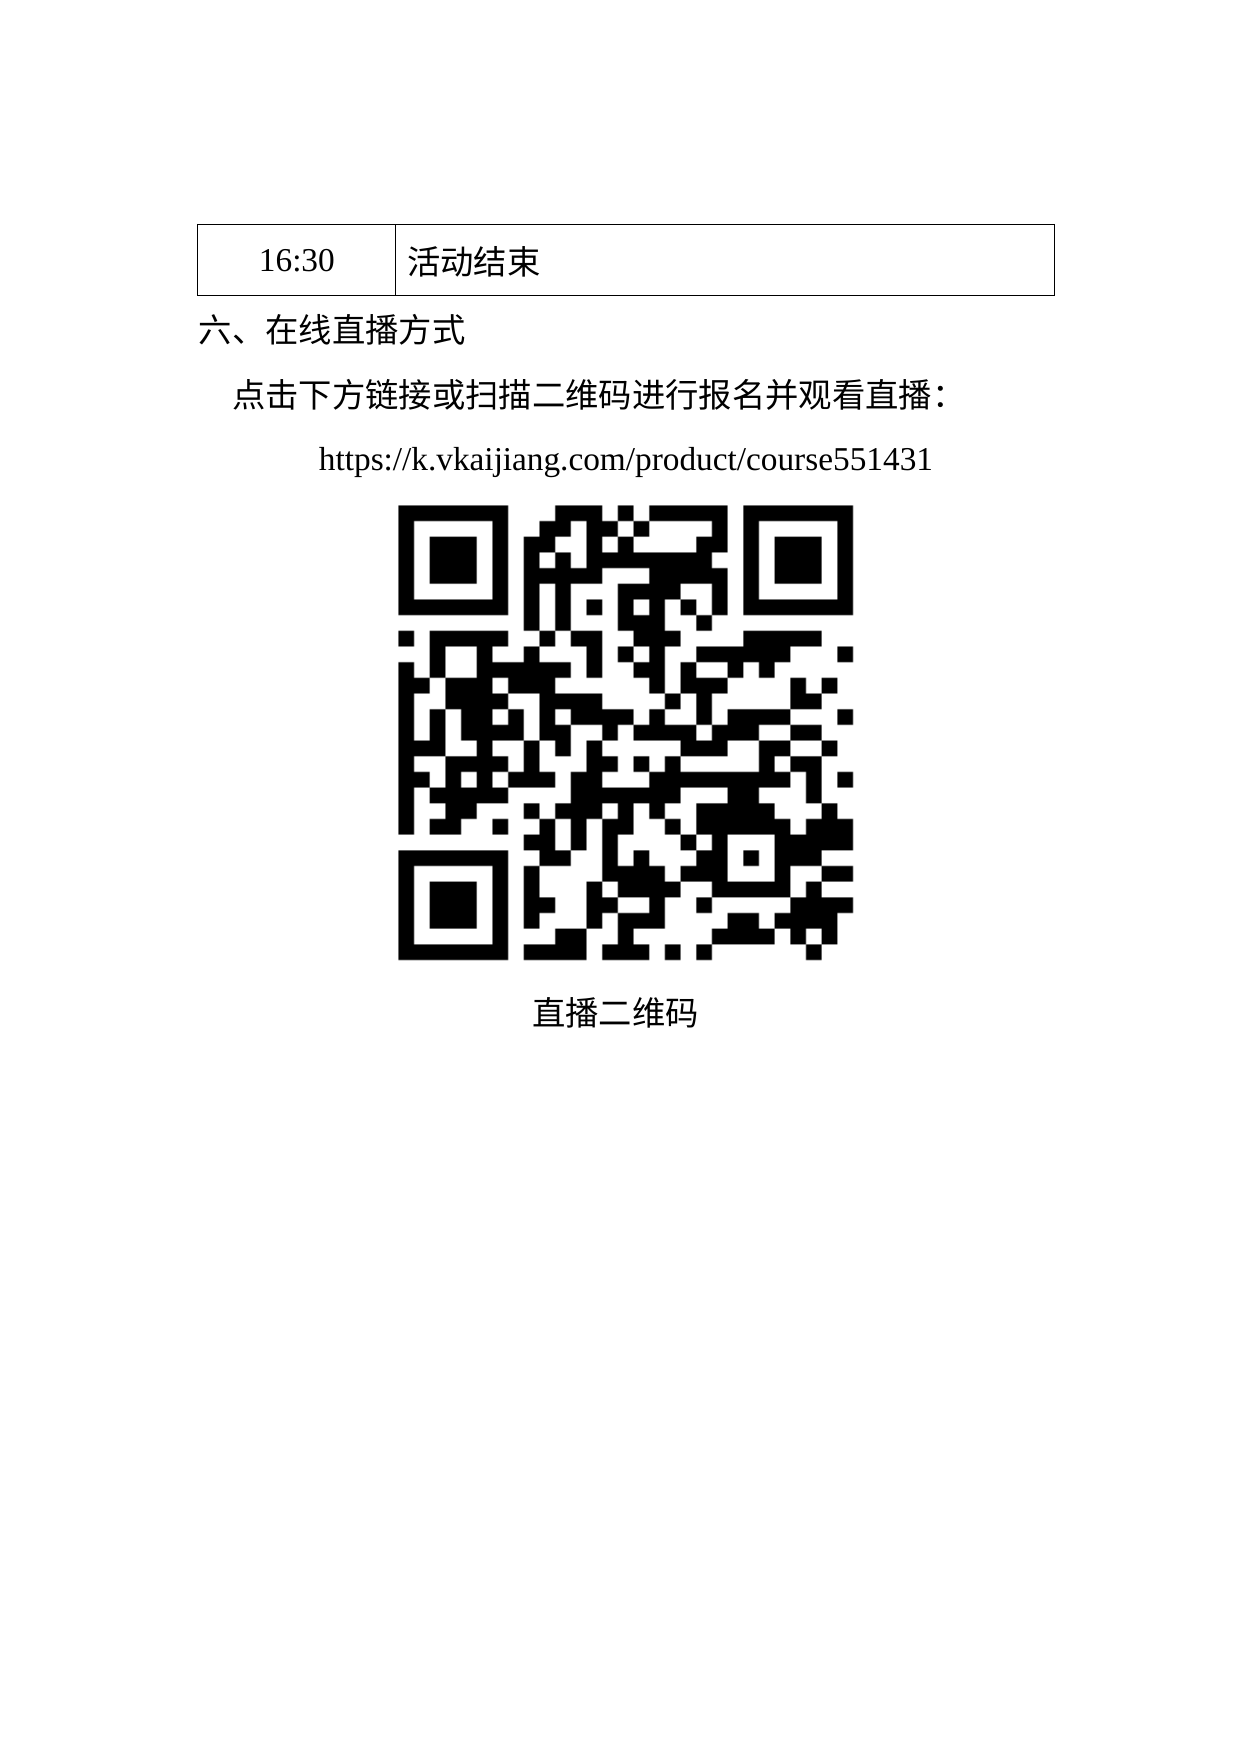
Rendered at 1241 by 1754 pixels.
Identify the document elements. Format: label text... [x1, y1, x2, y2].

table_cell 16:30 [198, 225, 395, 295]
text 点击下方链接或扫描二维码进行报名并观看直播： [232, 361, 1087, 426]
text 六、在线直播方式 [165, 296, 1087, 361]
text 直播二维码 [232, 978, 1087, 1043]
picture [383, 491, 869, 976]
table_cell 活动结束 [396, 225, 1054, 295]
text https://k.vkaijiang.com/product/course551431 [165, 426, 1087, 491]
